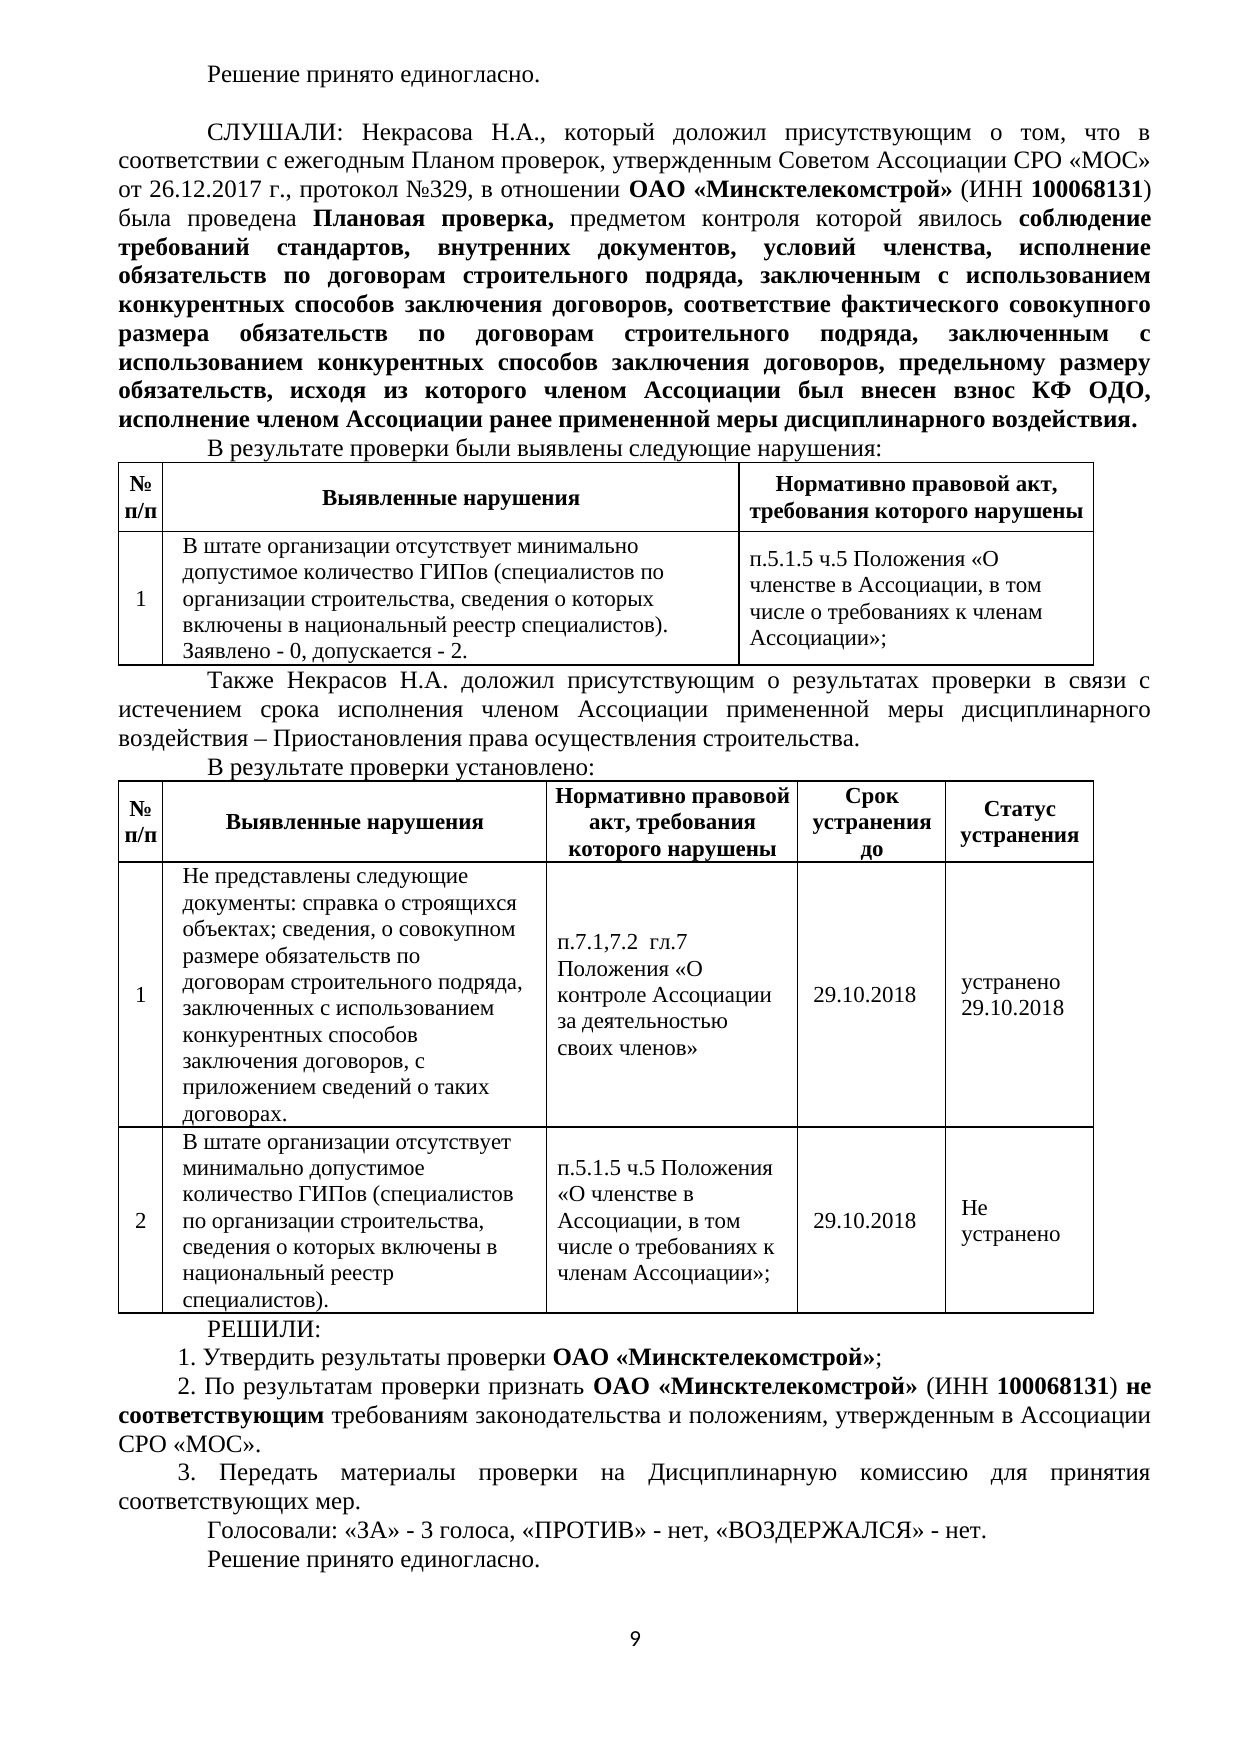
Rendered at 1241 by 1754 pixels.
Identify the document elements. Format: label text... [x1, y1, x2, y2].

table_header Нормативно правовой акт, требования которого нарушены [547, 782, 797, 861]
text 2. По результатам проверки признать ОАО «Минсктелекомстрой» (ИНН 100068131) не соответствующим требованиям законодательства и положениям, утвержденным в Ассоциации СРО «МОС». [118, 1371, 1152, 1457]
table_header Выявленные нарушения [163, 782, 546, 861]
table_cell В штате организации отсутствует минимально допустимое количество ГИПов (специалистов по организации строительства, сведения о которых включены в национальный реестр специалистов). [163, 1128, 546, 1312]
table_header № п/п [119, 463, 162, 531]
table_cell п.7.1,7.2 гл.7 Положения «О контроле Ассоциации за деятельностью своих членов» [547, 863, 797, 1126]
table_cell 29.10.2018 [798, 1128, 945, 1312]
text Решение принято единогласно. [118, 1544, 1152, 1572]
table_cell 1 [119, 863, 162, 1126]
table_header Выявленные нарушения [163, 463, 738, 531]
table_cell п.5.1.5 ч.5 Положения «О членстве в Ассоциации, в том числе о требованиях к членам Ассоциации»; [547, 1128, 797, 1312]
table_header Нормативно правовой акт, требования которого нарушены [740, 463, 1093, 531]
text Голосовали: «ЗА» - 3 голоса, «ПРОТИВ» - нет, «ВОЗДЕРЖАЛСЯ» - нет. [118, 1515, 1152, 1544]
table_cell В штате организации отсутствует минимально допустимое количество ГИПов (специалистов по организации строительства, сведения о которых включены в национальный реестр специалистов). Заявлено - 0, допускается - 2. [163, 532, 738, 664]
text Также Некрасов Н.А. доложил присутствующим о результатах проверки в связи с истечением срока исполнения членом Ассоциации примененной меры дисциплинарного воздействия – Приостановления права осуществления строительства. [118, 665, 1152, 752]
table_cell Не устранено [946, 1128, 1093, 1312]
table_cell 2 [119, 1128, 162, 1312]
table_cell 29.10.2018 [798, 863, 945, 1126]
text СЛУШАЛИ: Некрасова Н.А., который доложил присутствующим о том, что в соответствии с ежегодным Планом проверок, утвержденным Советом Ассоциации СРО «МОС» от 26.12.2017 г., протокол №329, в отношении ОАО «Минсктелекомстрой» (ИНН 100068131) была проведена Плановая проверка, предметом контроля которой явилось соблюдение требований стандартов, внутренних документов, условий членства, исполнение обязательств по договорам строительного подряда, заключенным с использованием конкурентных способов заключения договоров, соответствие фактического совокупного размера обязательств по договорам строительного подряда, заключенным с использованием конкурентных способов заключения договоров, предельному размеру обязательств, исходя из которого членом Ассоциации был внесен взнос КФ ОДО, исполнение членом Ассоциации ранее примененной меры дисциплинарного воздействия. [118, 117, 1152, 433]
text В результате проверки установлено: [118, 752, 1152, 780]
text 1. Утвердить результаты проверки ОАО «Минсктелекомстрой»; [118, 1342, 1152, 1371]
table_header № п/п [119, 782, 162, 861]
table_cell Не представлены следующие документы: справка о строящихся объектах; сведения, о совокупном размере обязательств по договорам строительного подряда, заключенных с использованием конкурентных способов заключения договоров, с приложением сведений о таких договорах. [163, 863, 546, 1126]
table_cell 1 [119, 532, 162, 664]
text В результате проверки были выявлены следующие нарушения: [118, 433, 1152, 462]
table_cell устранено 29.10.2018 [946, 863, 1093, 1126]
table_header Статус устранения [946, 782, 1093, 861]
table_cell п.5.1.5 ч.5 Положения «О членстве в Ассоциации, в том числе о требованиях к членам Ассоциации»; [740, 532, 1093, 664]
text 3. Передать материалы проверки на Дисциплинарную комиссию для принятия соответствующих мер. [118, 1457, 1152, 1515]
text РЕШИЛИ: [118, 1314, 1152, 1342]
text Решение принято единогласно. [118, 59, 1152, 88]
table_header Срок устранения до [798, 782, 945, 861]
